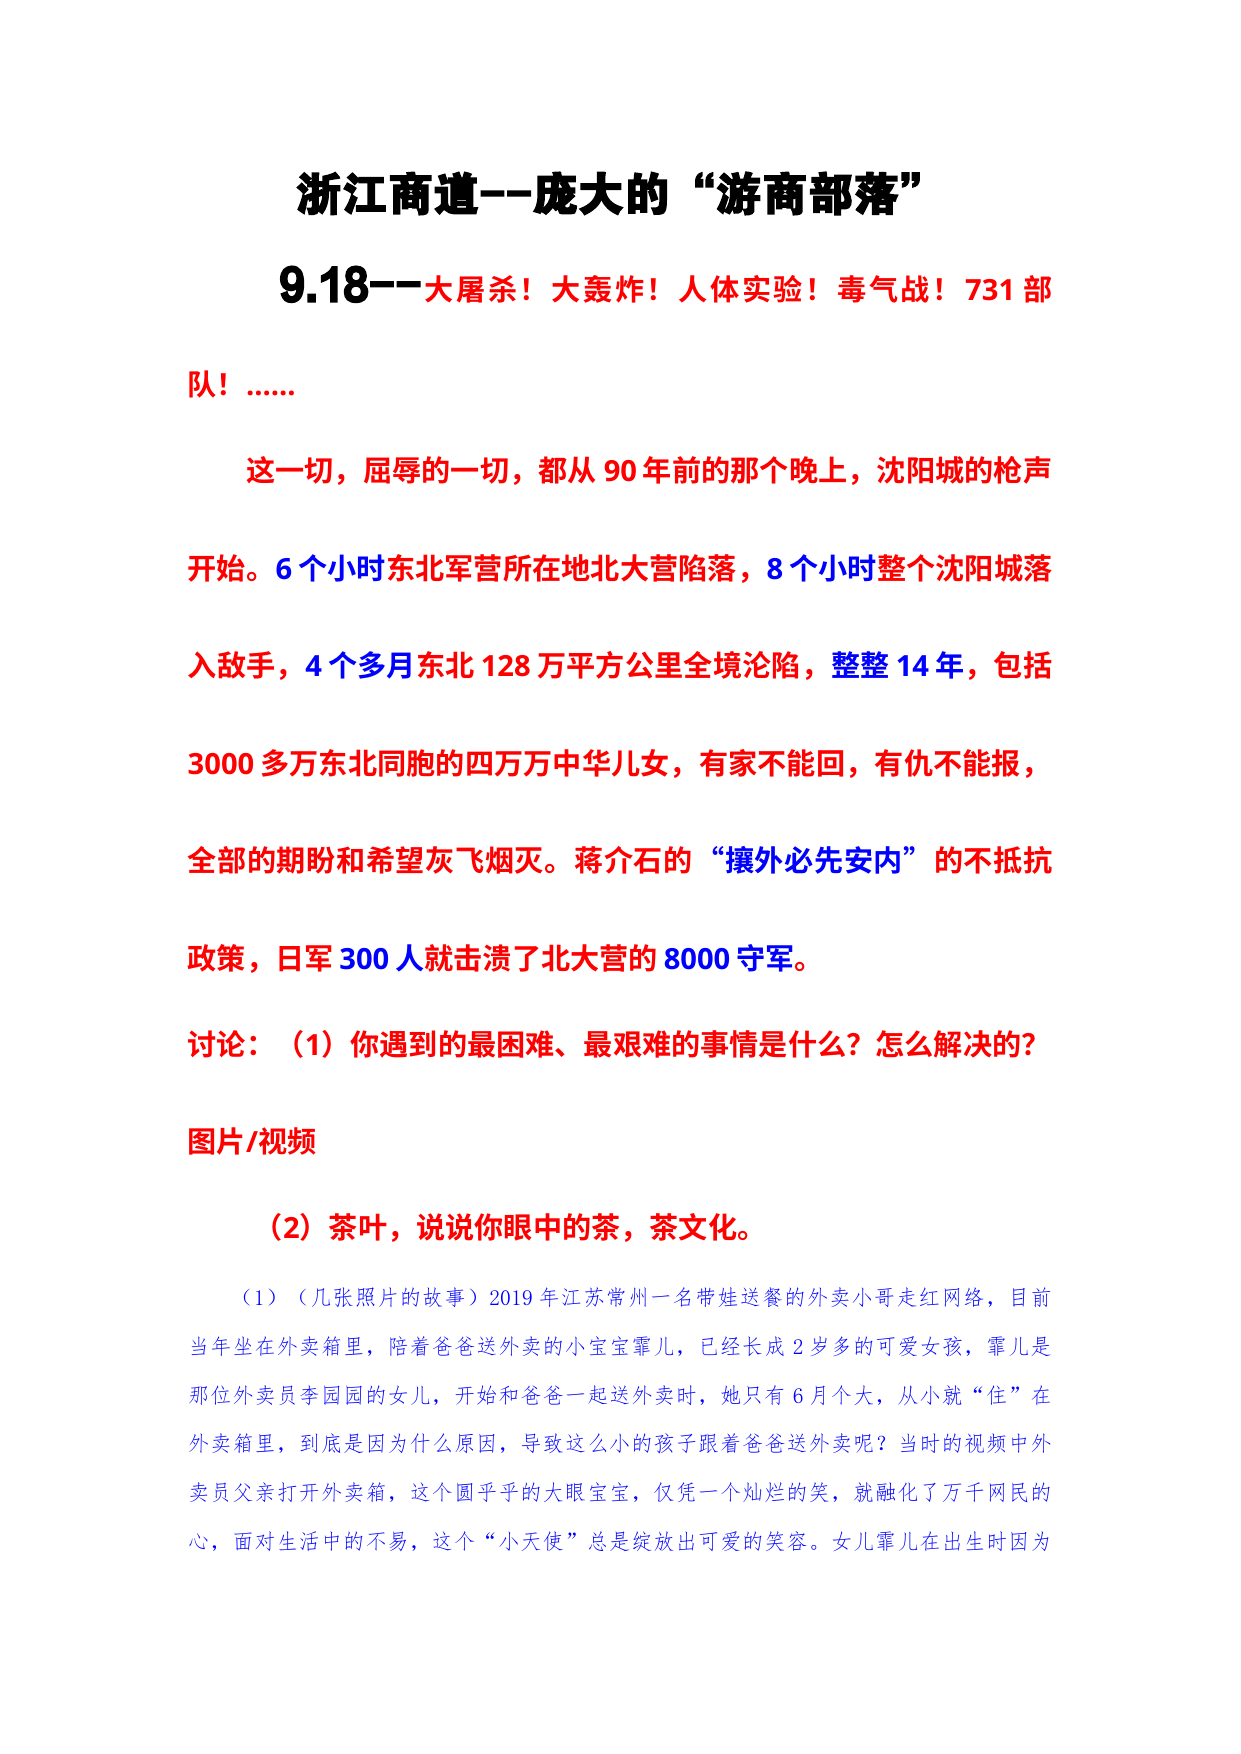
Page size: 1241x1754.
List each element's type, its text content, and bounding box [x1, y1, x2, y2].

list 这一切，屈辱的一切，都从90年前的那个晚上，沈阳城的枪声开始。6个小时东北军营所在地北大营陷落，8个小时整个沈阳城落入敌手，4个多月东北128万平方公里全境沦陷，整整14年，包括3000多万东北同胞的四万万中华儿女，有家不能回，有仇不能报，全部的期盼和希望灰飞烟灭。蒋介石的“攘外必先安内”的不抵抗政策，日军300人就击溃了北大营的8000守军。 [187, 857, 1053, 989]
list 9.18--大屠杀！大轰炸！人体实验！毒气战！731部队！...... [187, 253, 1053, 415]
list 浙江商道--庞大的“游商部落” [187, 162, 1053, 227]
list （2）茶叶，说说你眼中的茶，茶文化。 [187, 1194, 1053, 1259]
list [187, 1280, 1053, 1556]
list 讨论：（1）你遇到的最困难、最艰难的事情是什么？怎么解决的？图片/视频 [187, 1010, 1053, 1173]
list 这一切，屈辱的一切，都从90年前的那个晚上，沈阳城的枪声开始。6个小时东北军营所在地北大营陷落，8个小时整个沈阳城落入敌手，4个多月东北128万平方公里全境沦陷，整整14年，包括3000多万东北同胞的四万万中华儿女，有家不能回，有仇不能报，全部的期盼和希望灰飞烟灭。蒋介石的“攘外必先安内”的不抵抗政策，日军300人就击溃了北大营的8000守军。 [187, 436, 1053, 856]
